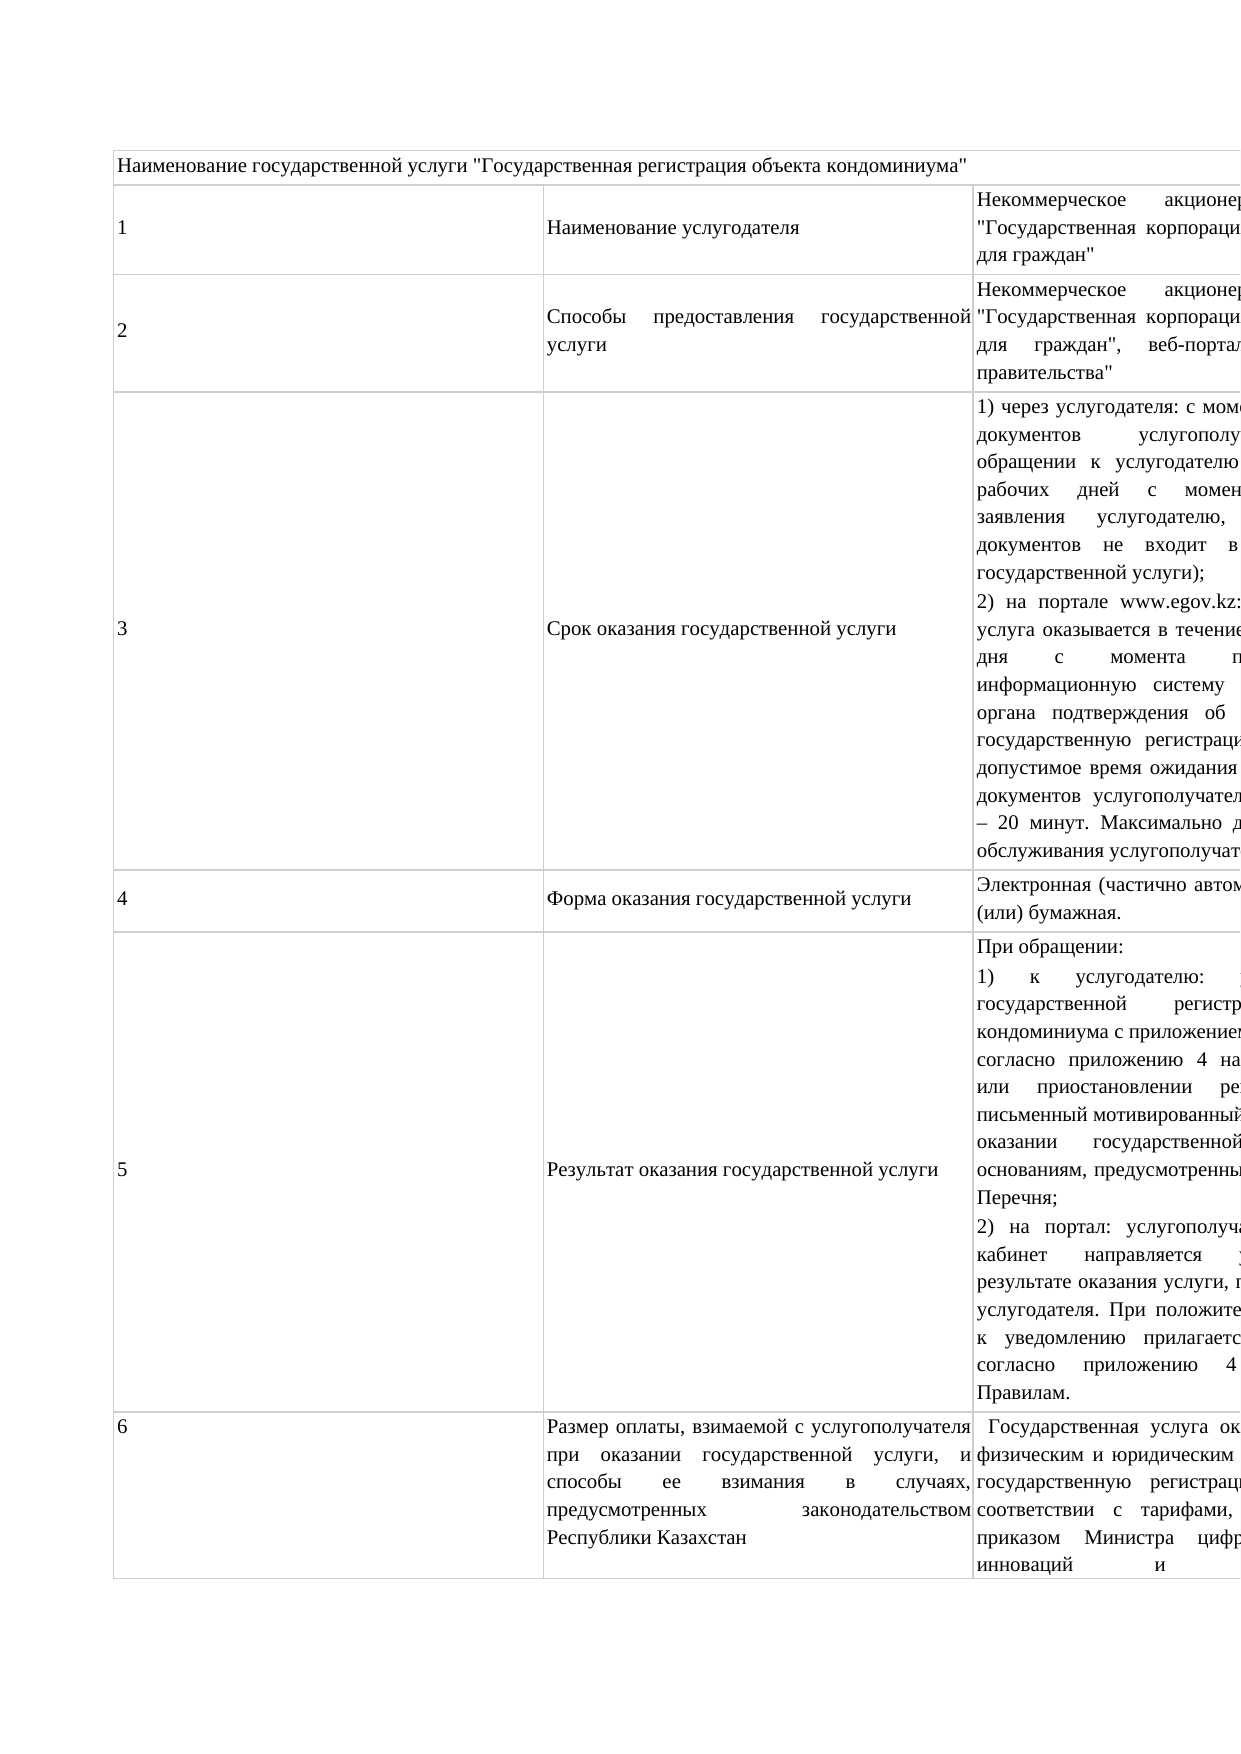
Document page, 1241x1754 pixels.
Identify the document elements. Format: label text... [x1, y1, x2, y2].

table_header Наименование государственной услуги "Государственная регистрация объекта кондоминиума" [114, 151, 1240, 184]
table_cell Некоммерческое акционерное общество "Государственная корпорация "Правительство для граждан" [974, 186, 1240, 274]
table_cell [974, 1413, 1240, 1578]
table_cell 6 [114, 1413, 543, 1578]
table_cell Срок оказания государственной услуги [544, 393, 972, 869]
table_cell 3 [114, 393, 543, 869]
table_cell Способы предоставления государственной услуги [544, 275, 972, 391]
table_cell Электронная (частично автоматизированная) и (или) бумажная. [974, 871, 1240, 931]
table_cell 5 [114, 933, 543, 1411]
table_cell 2 [114, 275, 543, 391]
table_cell Результат оказания государственной услуги [544, 933, 972, 1411]
table_cell Некоммерческое акционерное общество "Государственная корпорация "Правительство для граждан", веб-портал "электронного правительства" [974, 275, 1240, 391]
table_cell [544, 1413, 972, 1578]
table_cell При обращении: 1) к услугодателю: уведомление о государственной регистрации объекта кондоминиума с приложением о расчете долей, согласно приложению 4 настоящих Правил, или приостановлении регистрации либо письменный мотивированный ответ об отказе в оказании государственной услуги, по основаниям, предусмотренным пунктами 3 и 9 Перечня; 2) на портал: услугополучателю в личный кабинет направляется уведомление о результате оказания услуги, подписанное ЭЦП услугодателя. При положительном результате к уведомлению прилагается расчет долей, согласно приложению 4 к настоящим Правилам. [974, 933, 1240, 1411]
table_cell 1 [114, 186, 543, 274]
table_cell Наименование услугодателя [544, 186, 972, 274]
table_cell 4 [114, 871, 543, 931]
table_cell 1) через услугодателя: с момента сдачи пакета документов услугополучателем при обращении к услугодателю в течение трех рабочих дней с момента поступления заявления услугодателю, (день приема документов не входит в срок оказания государственной услуги); 2) на портале www.egov.kz: государственная услуга оказывается в течение одного рабочего дня с момента поступления в информационную систему регистрирующего органа подтверждения об оплате сбора за государственную регистрацию. Максимально допустимое время ожидания для сдачи пакета документов услугополучателем услугодателю – 20 минут. Максимально допустимое время обслуживания услугополучателя – 20 минут [974, 393, 1240, 869]
table_cell Форма оказания государственной услуги [544, 871, 972, 931]
